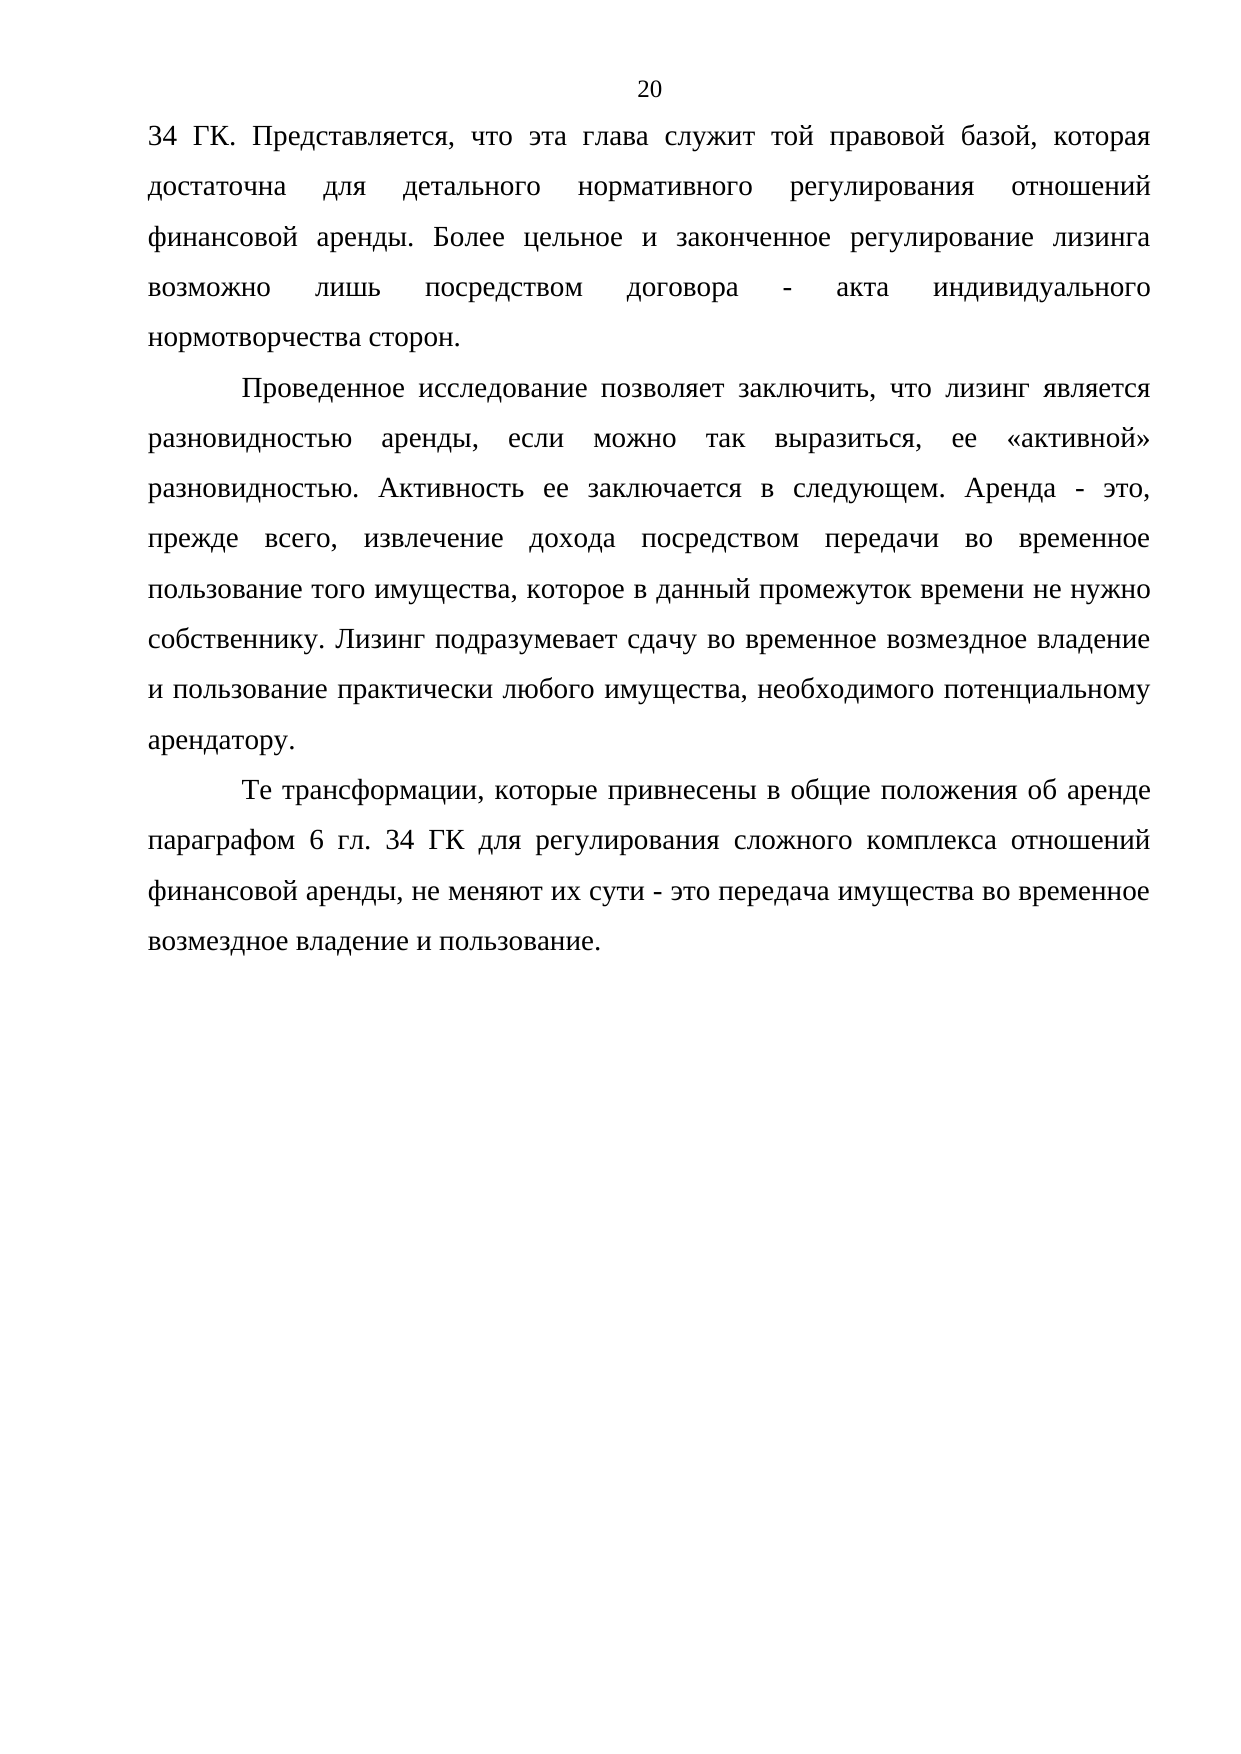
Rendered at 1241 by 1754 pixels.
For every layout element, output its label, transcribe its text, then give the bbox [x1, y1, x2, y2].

text Проведенное исследование позволяет заключить, что лизинг является разновидностью аренды, если можно так выразиться, ее «активной» разновидностью. Активность ее заключается в следующем. Аренда - это, прежде всего, извлечение дохода посредством передачи во временное пользование того имущества, которое в данный промежуток времени не нужно собственнику. Лизинг подразумевает сдачу во временное возмездное владение и пользование практически любого имущества, необходимого потенциальному арендатору. [148, 370, 1152, 755]
text Те трансформации, которые привнесены в общие положения об аренде параграфом 6 гл. 34 ГК для регулирования сложного комплекса отношений финансовой аренды, не меняют их сути - это передача имущества во временное возмездное владение и пользование. [148, 772, 1152, 957]
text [148, 118, 1152, 353]
